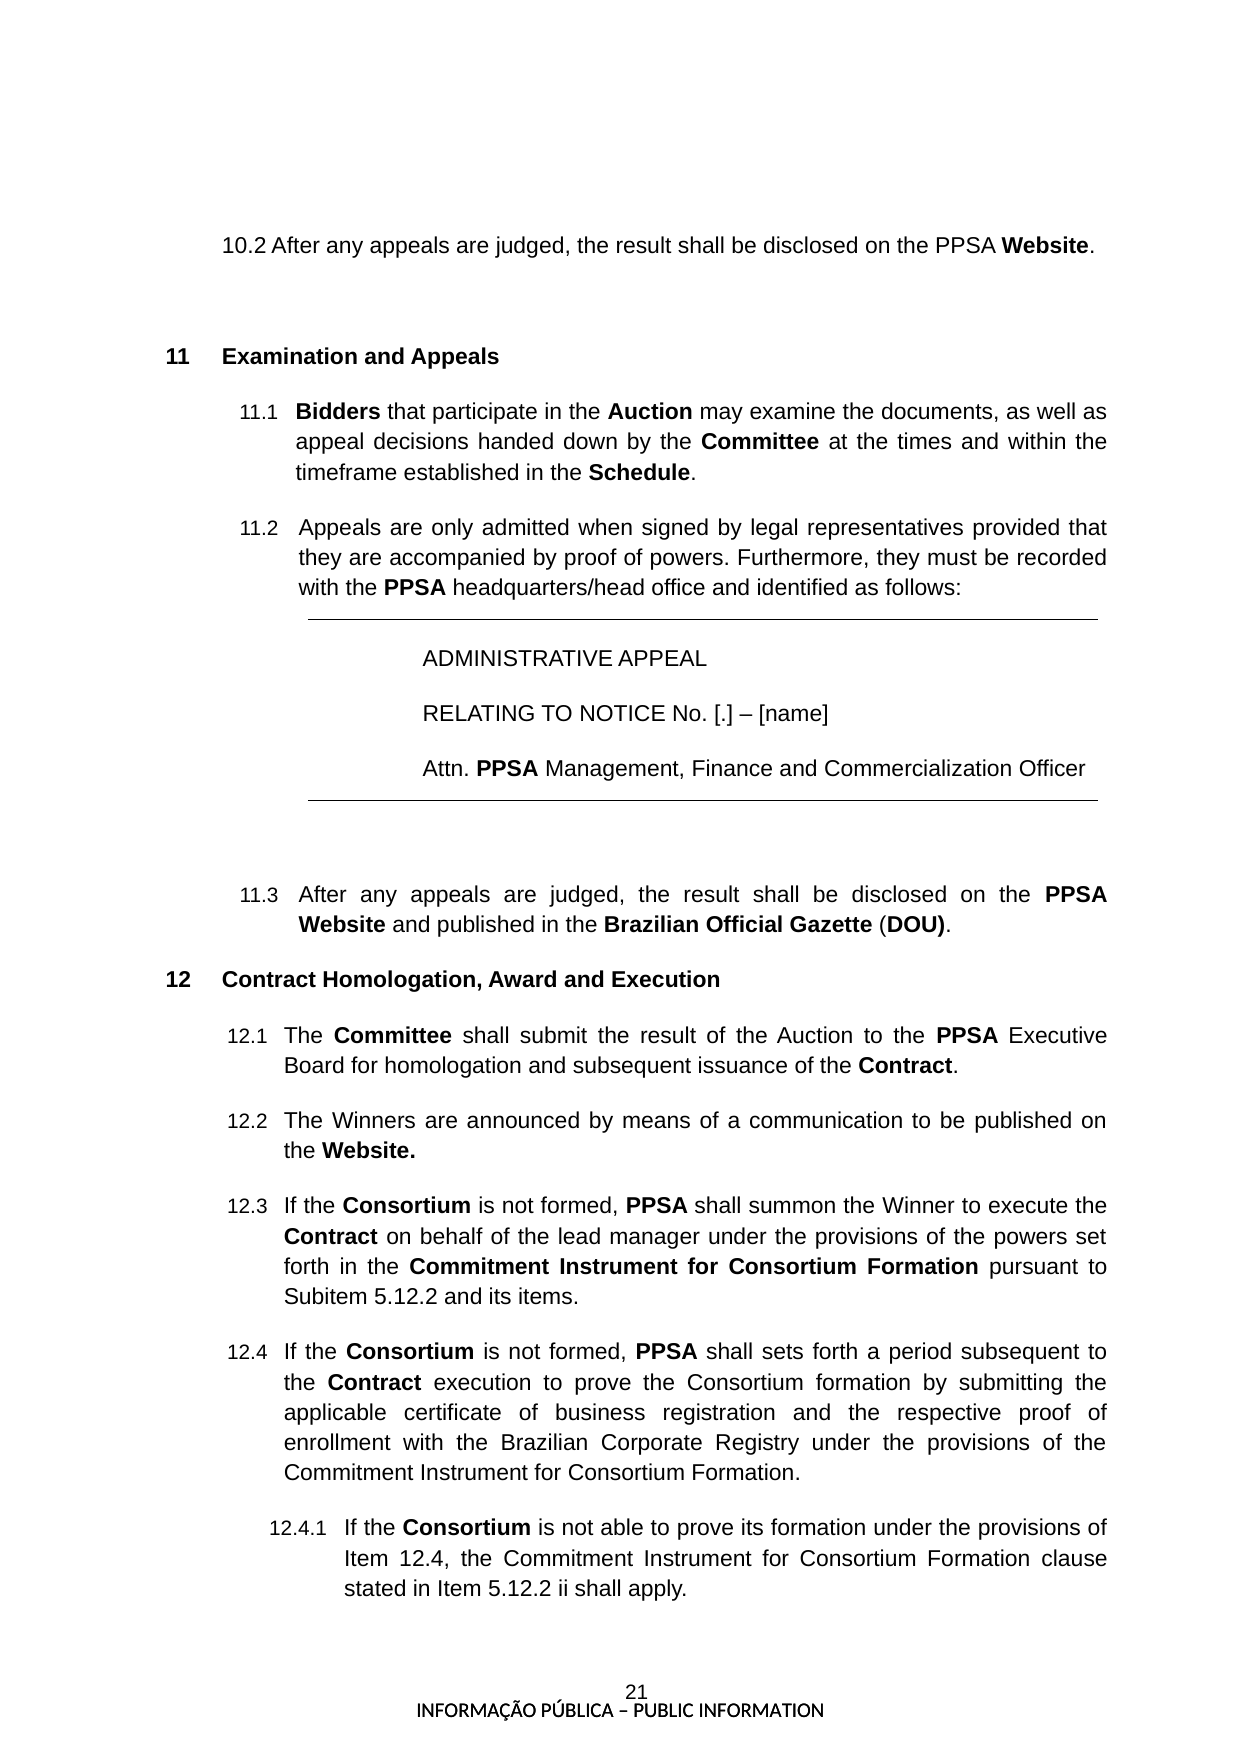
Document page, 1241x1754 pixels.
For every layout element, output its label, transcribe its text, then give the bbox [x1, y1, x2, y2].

list If the Consortium is not able to prove its formation under the provisions of Item 12.4, the Commitment Instrument for Consortium Formation clause stated in Item 5.12.2 ii shall apply. [269, 1514, 1107, 1601]
list If the Consortium is not formed, PPSA shall summon the Winner to execute the Contract on behalf of the lead manager under the provisions of the powers set forth in the Commitment Instrument for Consortium Formation pursuant to Subitem 5.12.2 and its items. [227, 1192, 1107, 1309]
list After any appeals are judged, the result shall be disclosed on the PPSA Website and published in the Brazilian Official Gazette (DOU). [239, 881, 1107, 938]
list Contract Homologation, Award and Execution [165, 966, 1107, 993]
list If the Consortium is not formed, PPSA shall sets forth a period subsequent to the Contract execution to prove the Consortium formation by submitting the applicable certificate of business registration and the respective proof of enrollment with the Brazilian Corporate Registry under the provisions of the Commitment Instrument for Consortium Formation. [227, 1338, 1107, 1486]
list Examination and Appeals [165, 343, 1107, 369]
table_header ADMINISTRATIVE APPEAL RELATING TO NOTICE No. [.] – [name] Attn. PPSA Management, Finance and Commercialization Officer [308, 620, 1097, 800]
list Bidders that participate in the Auction may examine the documents, as well as appeal decisions handed down by the Committee at the times and within the timeframe established in the Schedule. [239, 398, 1107, 485]
list The Committee shall submit the result of the Auction to the PPSA Executive Board for homologation and subsequent issuance of the Contract. [227, 1022, 1107, 1078]
text 10.2 After any appeals are judged, the result shall be disclosed on the PPSA Website. [165, 232, 1107, 259]
list The Winners are announced by means of a communication to be published on the Website. [227, 1107, 1107, 1164]
list Appeals are only admitted when signed by legal representatives provided that they are accompanied by proof of powers. Furthermore, they must be recorded with the PPSA headquarters/head office and identified as follows: [239, 514, 1107, 600]
